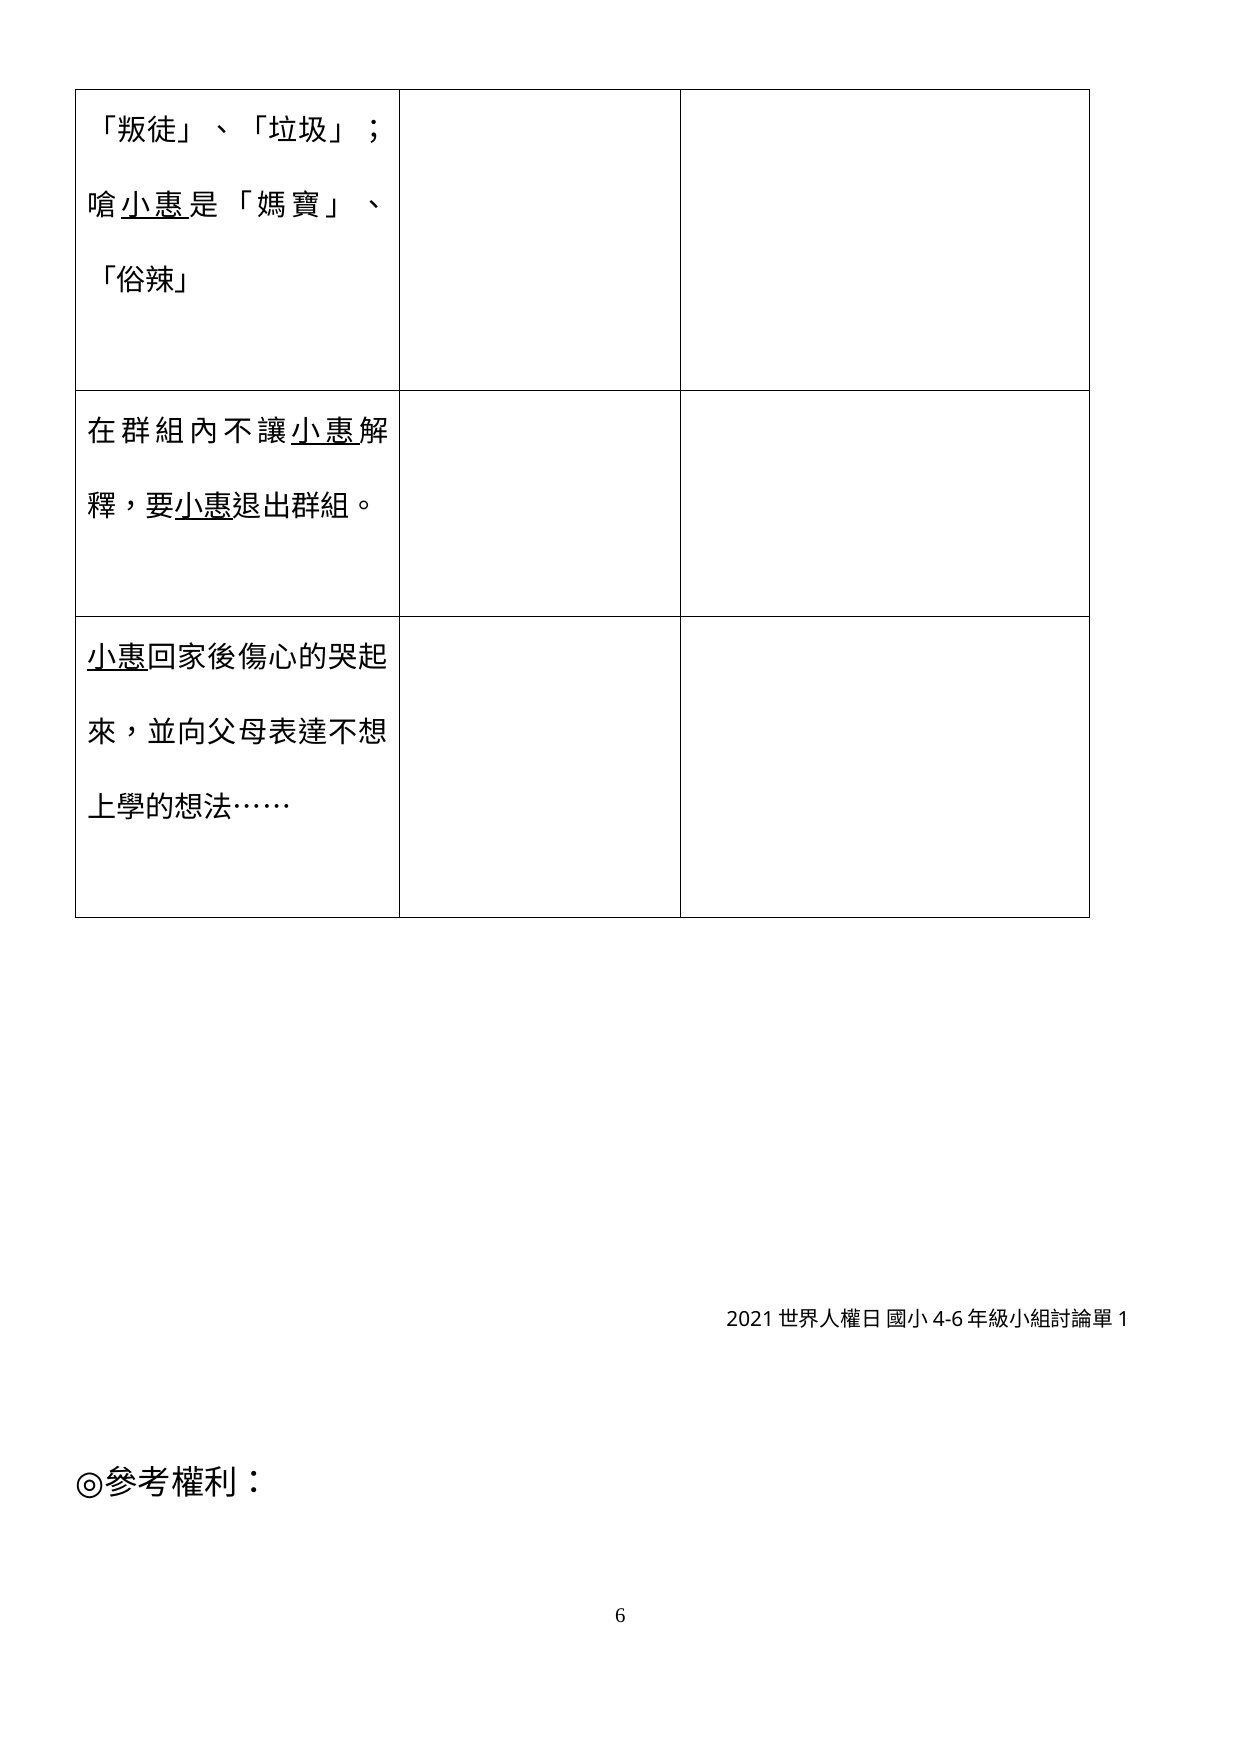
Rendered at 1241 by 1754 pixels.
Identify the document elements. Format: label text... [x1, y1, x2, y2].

table_cell [681, 90, 1089, 390]
table_cell [681, 617, 1089, 917]
table_cell 在群組內不讓小惠解釋，要小惠退出群組。 [76, 391, 399, 616]
table_cell [681, 391, 1089, 616]
table_cell [400, 617, 680, 917]
table_cell [400, 90, 680, 390]
table_cell 小惠回家後傷心的哭起來，並向父母表達不想上學的想法…… [76, 617, 399, 917]
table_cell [76, 90, 399, 390]
table_cell [400, 391, 680, 616]
text ◎參考權利： [75, 1443, 1165, 1518]
